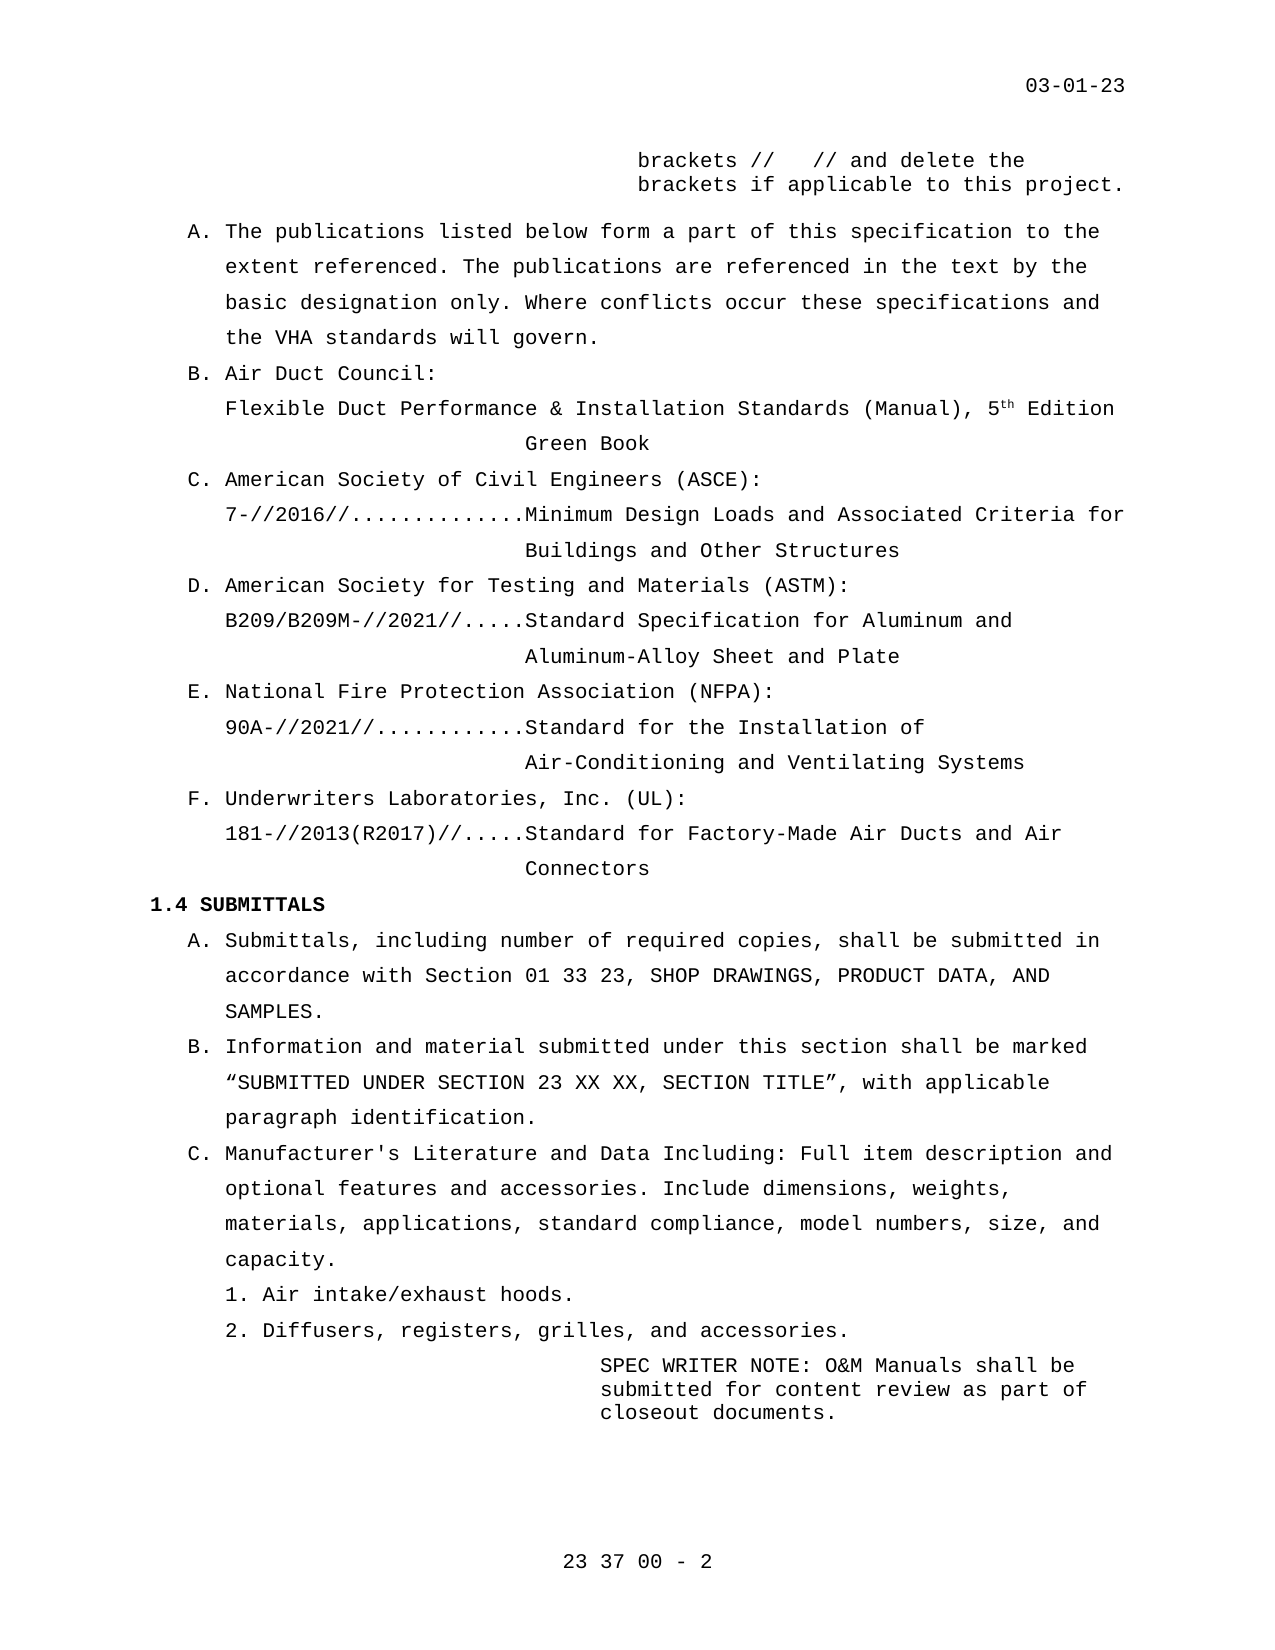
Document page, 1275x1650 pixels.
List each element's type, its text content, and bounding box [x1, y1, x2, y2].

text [600, 150, 1125, 197]
text B. Information and material submitted under this section shall be marked “SUBMITTED UNDER SECTION 23 XX XX, SECTION TITLE”, with applicable paragraph identification. [187, 1036, 1125, 1131]
text 1.4 SUBMITTALS [150, 894, 1125, 917]
text D. American Society for Testing and Materials (ASTM): [187, 575, 1125, 599]
text 2. Diffusers, registers, grilles, and accessories. [225, 1319, 1125, 1343]
text A. The publications listed below form a part of this specification to the extent referenced. The publications are referenced in the text by the basic designation only. Where conflicts occur these specifications and the VHA standards will govern. [187, 221, 1125, 351]
text E. National Fire Protection Association (NFPA): [187, 681, 1125, 705]
text B. Air Duct Council: [187, 363, 1125, 386]
text F. Underwriters Laboratories, Inc. (UL): [187, 788, 1125, 811]
text B209/B209M-//2021// Standard Specification for Aluminum and Aluminum-Alloy Sheet and Plate [225, 611, 1125, 669]
text A. Submittals, including number of required copies, shall be submitted in accordance with Section 01 33 23, SHOP DRAWINGS, PRODUCT DATA, AND SAMPLES. [187, 930, 1125, 1024]
text 90A-//2021// Standard for the Installation of Air-Conditioning and Ventilating Systems [225, 717, 1125, 776]
text 1. Air intake/exhaust hoods. [225, 1284, 1125, 1308]
text 181-//2013(R2017)// Standard for Factory-Made Air Ducts and Air Connectors [225, 823, 1125, 882]
text SPEC WRITER NOTE: O&M Manuals shall be submitted for content review as part of closeout documents. [600, 1355, 1125, 1426]
text Flexible Duct Performance & Installation Standards (Manual), 5th Edition Green Book [225, 398, 1125, 457]
text C. American Society of Civil Engineers (ASCE): [187, 469, 1125, 492]
text 7-//2016// Minimum Design Loads and Associated Criteria for Buildings and Other Structures [225, 504, 1125, 563]
text C. Manufacturer's Literature and Data Including: Full item description and optional features and accessories. Include dimensions, weights, materials, applications, standard compliance, model numbers, size, and capacity. [187, 1142, 1125, 1272]
